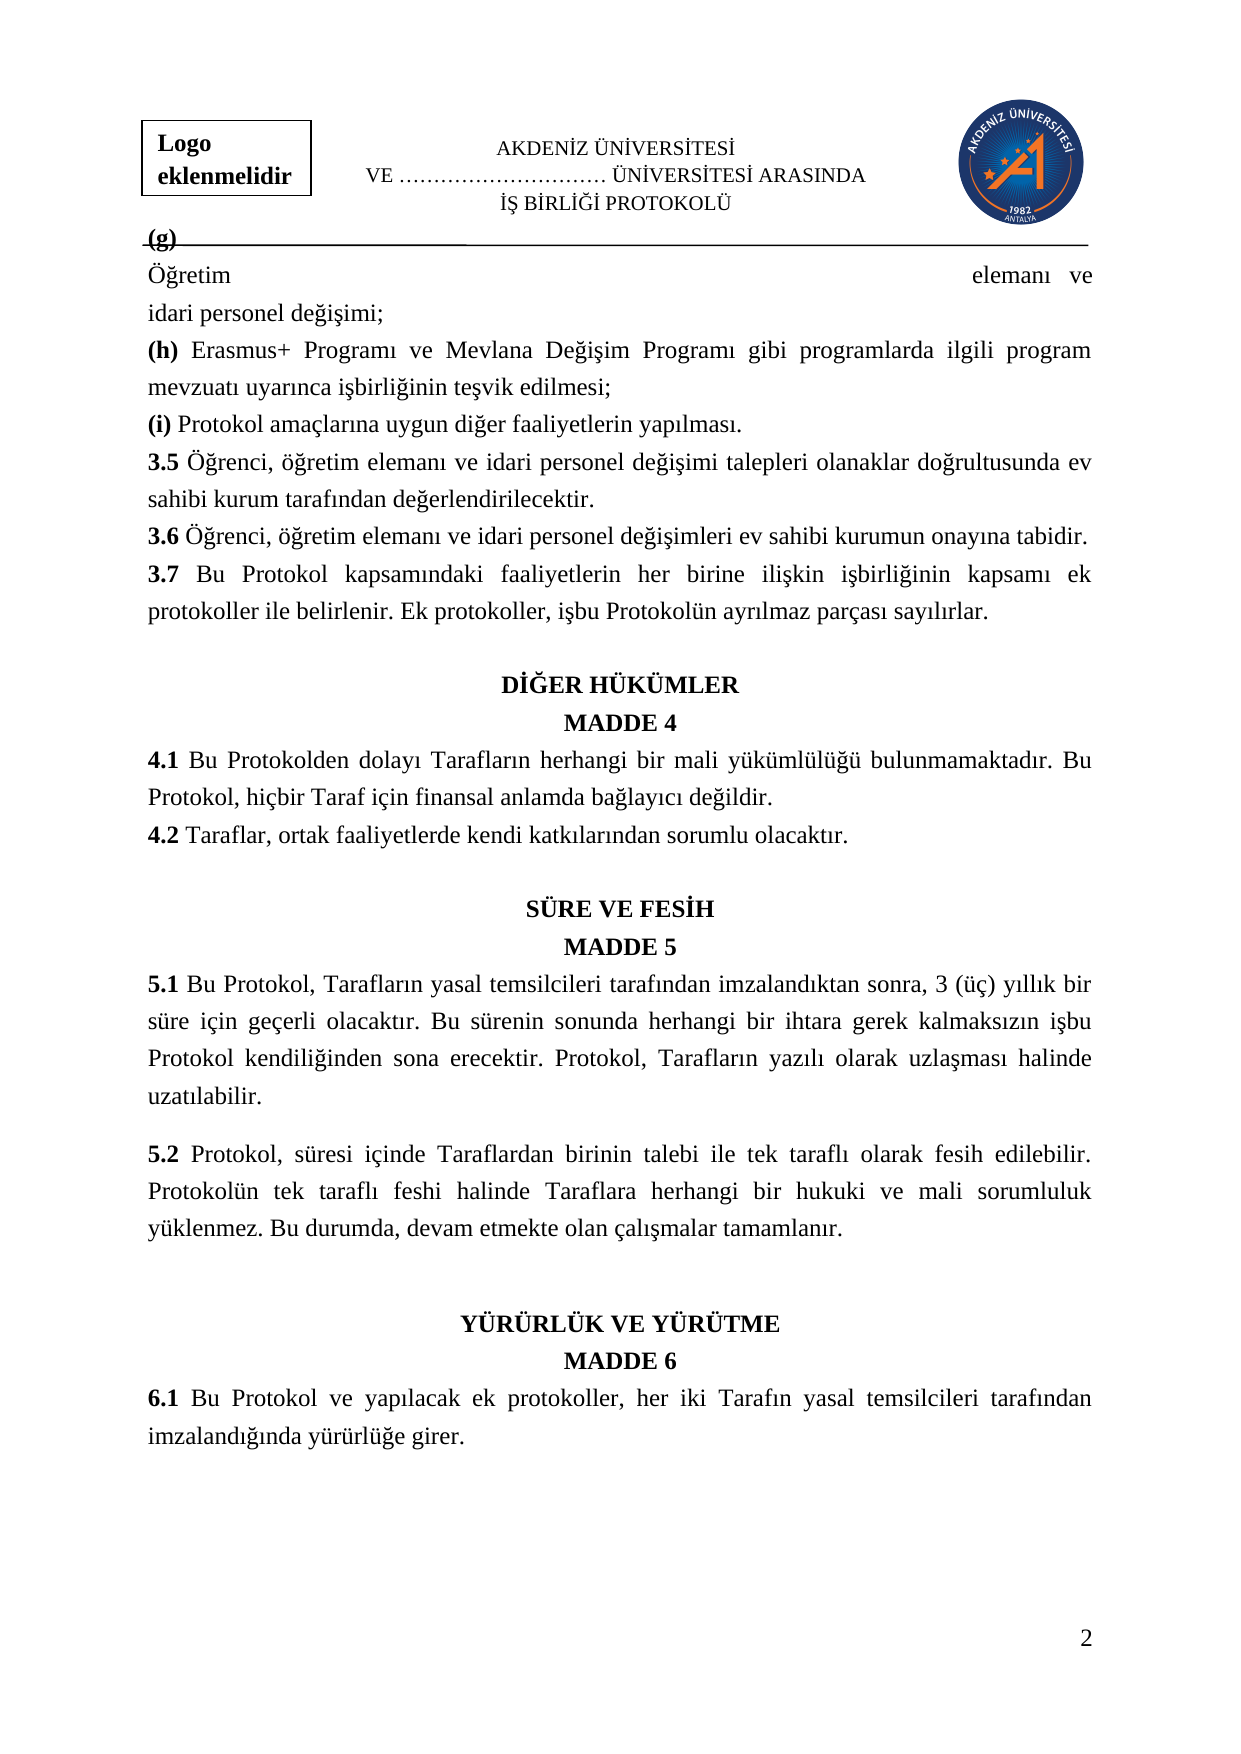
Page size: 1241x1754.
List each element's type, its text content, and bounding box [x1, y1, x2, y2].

text MADDE 6 [148, 1346, 1093, 1375]
text 5.2 Protokol, süresi içinde Taraflardan birinin talebi ile tek taraflı olarak fesih edilebilir. Protokolün tek taraflı feshi halinde Taraflara herhangi bir hukuki ve mali sorumluluk yüklenmez. Bu durumda, devam etmekte olan çalışmalar tamamlanır. [148, 1139, 1093, 1242]
text (i) Protokol amaçlarına uygun diğer faaliyetlerin yapılması. [148, 409, 1093, 438]
text 3.7 Bu Protokol kapsamındaki faaliyetlerin her birine ilişkin işbirliğinin kapsamı ek protokoller ile belirlenir. Ek protokoller, işbu Protokolün ayrılmaz parçası sayılırlar. [148, 559, 1093, 625]
text DİĞER HÜKÜMLER [148, 671, 1093, 699]
picture [955, 96, 1087, 157]
text MADDE 5 [148, 932, 1093, 960]
text 4.2 Taraflar, ortak faaliyetlerde kendi katkılarından sorumlu olacaktır. [148, 820, 1093, 848]
text YÜRÜRLÜK VE YÜRÜTME [148, 1309, 1093, 1338]
text MADDE 4 [148, 708, 1093, 737]
text 3.6 Öğrenci, öğretim elemanı ve idari personel değişimleri ev sahibi kurumun onayına tabidir. [148, 521, 1093, 550]
text 5.1 Bu Protokol, Tarafların yasal temsilcileri tarafından imzalandıktan sonra, 3 (üç) yıllık bir süre için geçerli olacaktır. Bu sürenin sonunda herhangi bir ihtara gerek kalmaksızın işbu Protokol kendiliğinden sona erecektir. Protokol, Tarafların yazılı olarak uzlaşması halinde uzatılabilir. [148, 969, 1093, 1109]
text 3.5 Öğrenci, öğretim elemanı ve idari personel değişimi talepleri olanaklar doğrultusunda ev sahibi kurum tarafından değerlendirilecektir. [148, 447, 1093, 513]
text (h) Erasmus+ Programı ve Mevlana Değişim Programı gibi programlarda ilgili program mevzuatı uyarınca işbirliğinin teşvik edilmesi; [148, 335, 1093, 401]
text (g) Öğretim elemanı ve idari personel değişimi; [148, 157, 1093, 326]
text SÜRE VE FESİH [148, 894, 1093, 923]
text 6.1 Bu Protokol ve yapılacak ek protokoller, her iki Tarafın yasal temsilcileri tarafından imzalandığında yürürlüğe girer. [148, 1383, 1093, 1449]
text 4.1 Bu Protokolden dolayı Tarafların herhangi bir mali yükümlülüğü bulunmamaktadır. Bu Protokol, hiçbir Taraf için finansal anlamda bağlayıcı değildir. [148, 745, 1093, 811]
